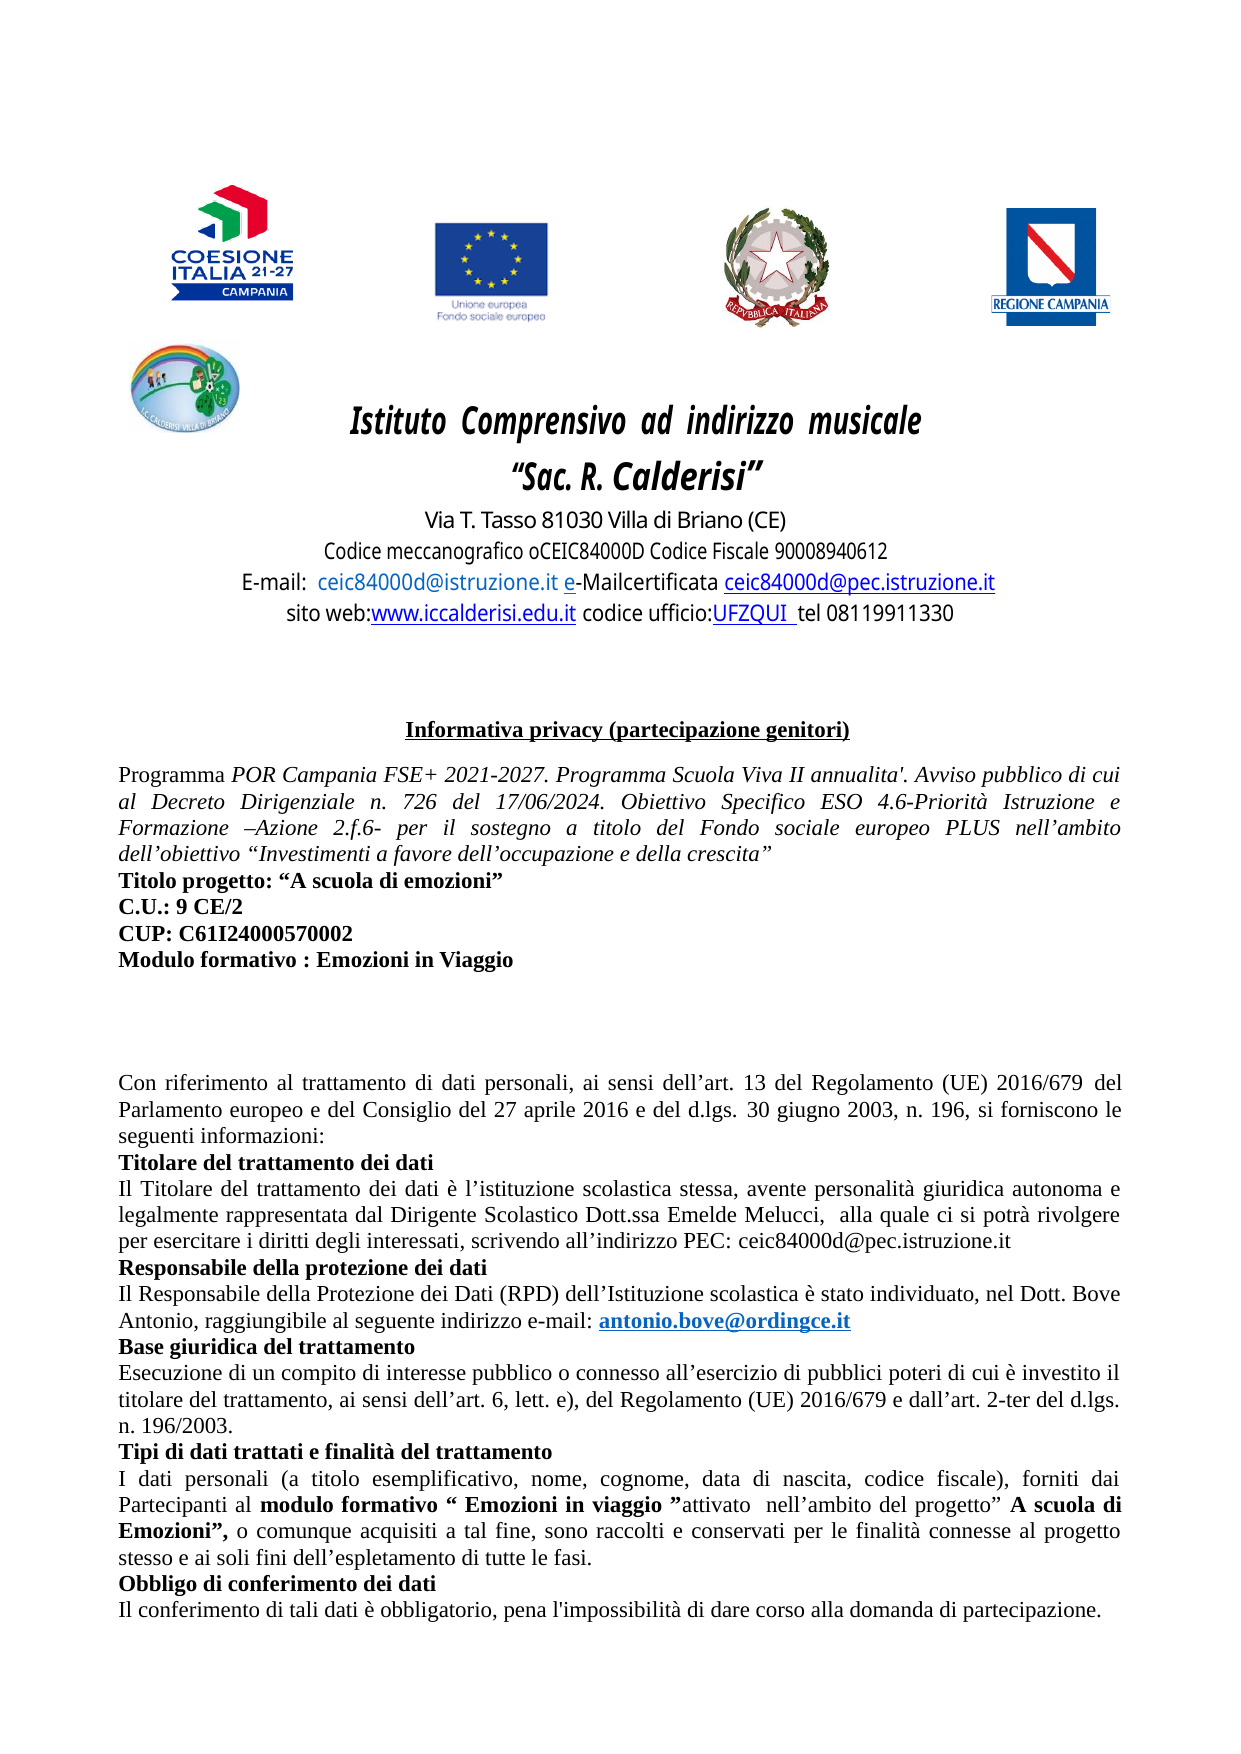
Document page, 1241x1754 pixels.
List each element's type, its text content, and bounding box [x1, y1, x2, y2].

list Obbligo di conferimento dei dati [118, 1570, 1122, 1597]
list Responsabile della protezione dei dati [118, 1254, 1122, 1280]
list I dati personali (a titolo esemplificativo, nome, cognome, data di nascita, codice fiscale), forniti dai Partecipanti al modulo formativo “ Emozioni in viaggio ”attivato nell’ambito del progetto” A scuola di Emozioni”, o comunque acquisiti a tal fine, sono raccolti e conservati per le finalità connesse al progetto stesso e ai soli fini dell’espletamento di tutte le fasi. [118, 1465, 1122, 1570]
picture [129, 340, 241, 433]
picture [427, 215, 556, 330]
text Codice meccanografico oCEIC84000D Codice Fiscale 90008940612 [118, 535, 1093, 566]
text Titolo progetto: “A scuola di emozioni” [118, 867, 1122, 893]
list Il Responsabile della Protezione dei Dati (RPD) dell’Istituzione scolastica è stato individuato, nel Dott. Bove Antonio, raggiungibile al seguente indirizzo e-mail: antonio.bove@ordingce.it [118, 1280, 1122, 1333]
picture [721, 206, 832, 330]
list Titolare del trattamento dei dati [118, 1148, 1122, 1175]
list Con riferimento al trattamento di dati personali, ai sensi dell’art. 13 del Regolamento (UE) 2016/679 del Parlamento europeo e del Consiglio del 27 aprile 2016 e del d.lgs. 30 giugno 2003, n. 196, si forniscono le seguenti informazioni: [118, 1069, 1122, 1148]
picture [133, 154, 330, 330]
list Il conferimento di tali dati è obbligatorio, pena l'impossibilità di dare corso alla domanda di partecipazione. [118, 1597, 1122, 1623]
text Programma POR Campania FSE+ 2021-2027. Programma Scuola Viva II annualita'. Avviso pubblico di cui al Decreto Dirigenziale n. 726 del 17/06/2024. Obiettivo Specifico ESO 4.6-Priorità Istruzione e Formazione –Azione 2.f.6- per il sostegno a titolo del Fondo sociale europeo PLUS nell’ambito dell’obiettivo “Investimenti a favore dell’occupazione e della crescita” [118, 761, 1122, 867]
picture [991, 204, 1111, 330]
list Tipi di dati trattati e finalità del trattamento [118, 1438, 1122, 1465]
list Esecuzione di un compito di interesse pubblico o connesso all’esercizio di pubblici poteri di cui è investito il titolare del trattamento, ai sensi dell’art. 6, lett. e), del Regolamento (UE) 2016/679 e dall’art. 2-ter del d.lgs. n. 196/2003. [118, 1359, 1122, 1438]
text Informativa privacy (partecipazione genitori) [133, 716, 1122, 743]
title Istituto Comprensivo ad indirizzo musicale [118, 393, 1001, 446]
title “Sac. R. Calderisi” [444, 446, 793, 503]
list Il Titolare del trattamento dei dati è l’istituzione scolastica stessa, avente personalità giuridica autonoma e legalmente rappresentata dal Dirigente Scolastico Dott.ssa Emelde Melucci, alla quale ci si potrà rivolgere per esercitare i diritti degli interessati, scrivendo all’indirizzo PEC: ceic84000d@pec.istruzione.it [118, 1175, 1122, 1254]
text CUP: C61I24000570002 [118, 919, 1122, 946]
list Base giuridica del trattamento [118, 1333, 1122, 1359]
text C.U.: 9 CE/2 [118, 893, 1122, 919]
text Modulo formativo : Emozioni in Viaggio [118, 946, 1122, 972]
text Via T. Tasso 81030 Villa di Briano (CE) [118, 503, 1093, 535]
text E-mail: ceic84000d@istruzione.it e-Mailcertificata ceic84000d@pec.istruzione.it [143, 566, 1093, 597]
text sito web:www.iccalderisi.edu.it codice ufficio:UFZQUI tel 08119911330 [147, 597, 1093, 628]
